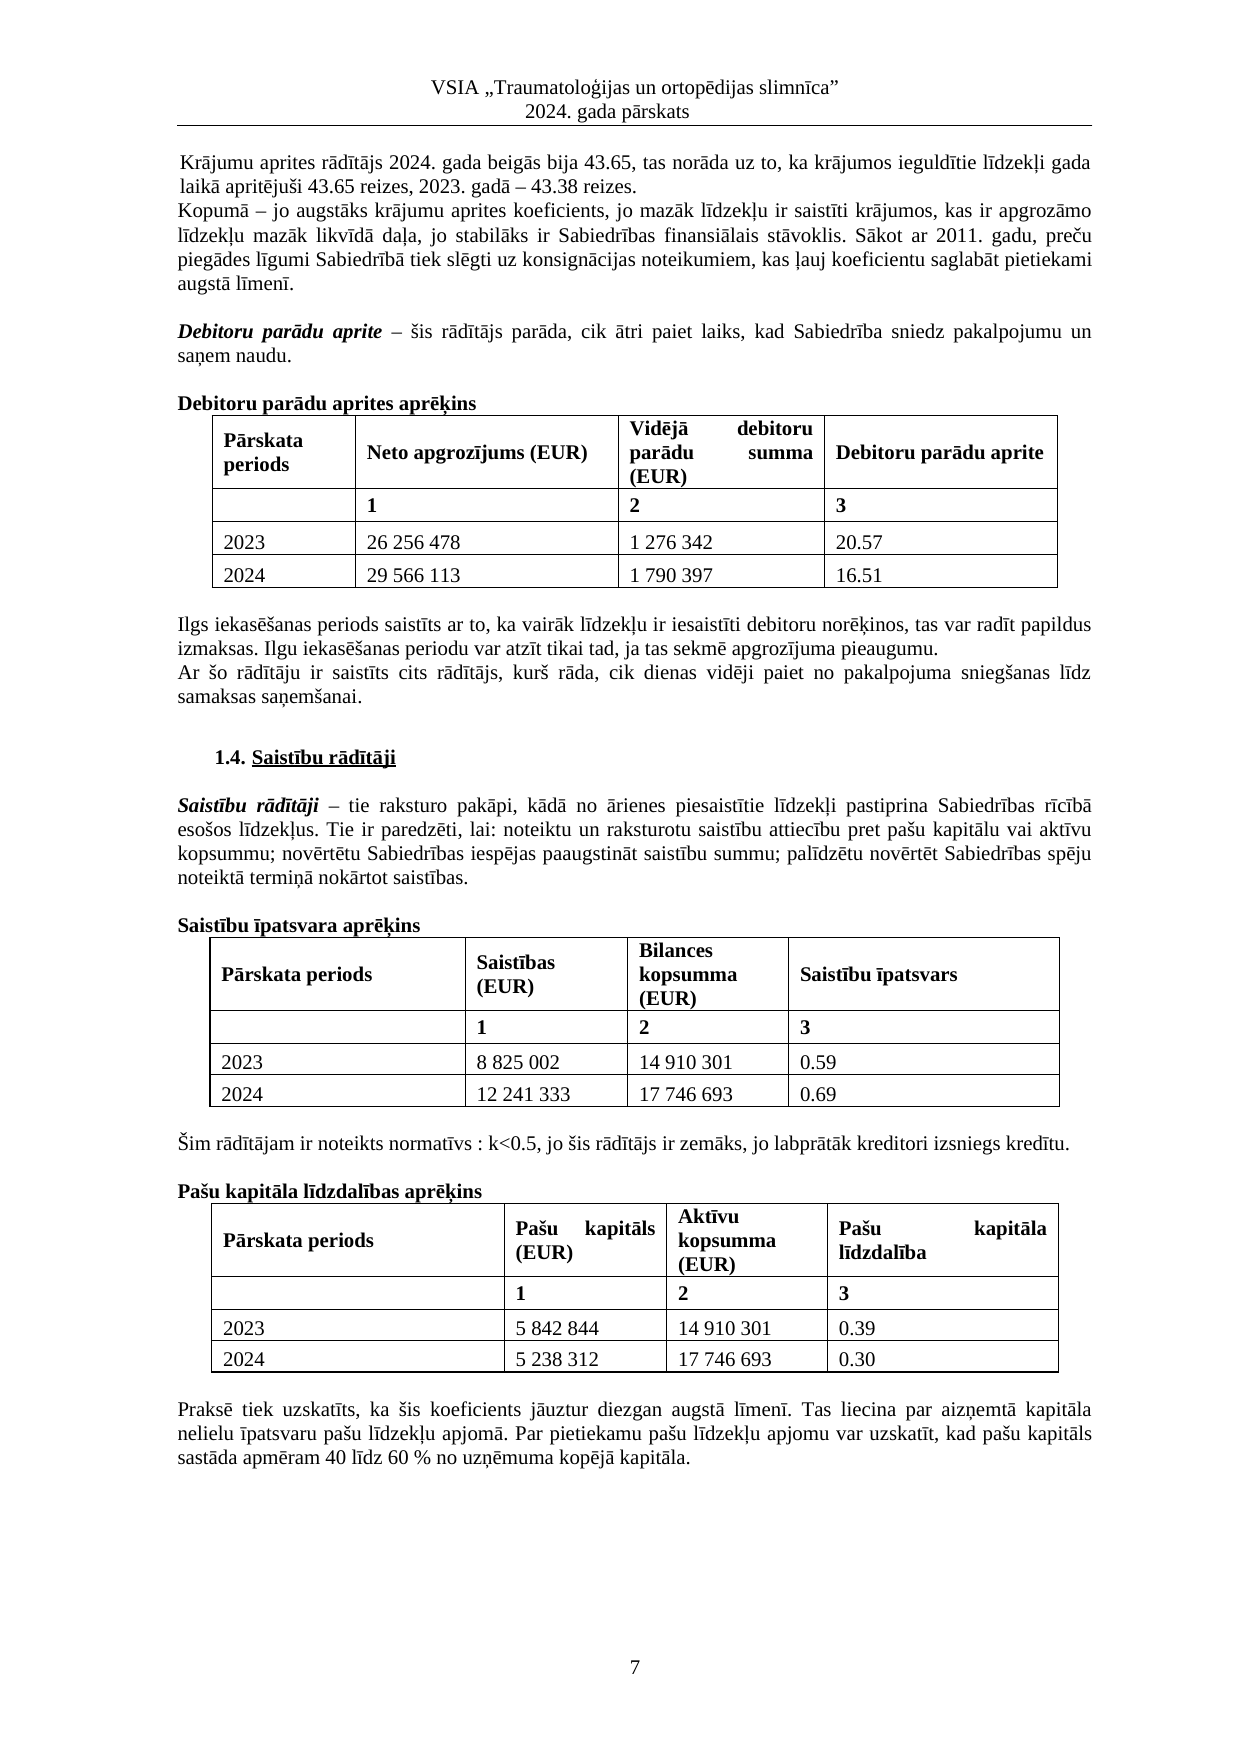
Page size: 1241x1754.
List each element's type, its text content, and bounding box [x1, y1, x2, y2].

table_cell 26 256 478 [356, 522, 618, 554]
table_cell 2 [628, 1011, 788, 1043]
table_cell [212, 1277, 504, 1309]
table_header Saistības (EUR) [466, 938, 627, 1010]
table_cell 2023 [212, 1310, 504, 1340]
table_cell 17 746 693 [628, 1075, 788, 1106]
text Krājumu aprites rādītājs 2024. gada beigās bija 43.65, tas norāda uz to, ka krājumos ieguldītie līdzekļi gada laikā apritējuši 43.65 reizes, 2023. gadā – 43.38 reizes. [177, 150, 1093, 198]
table_cell 3 [789, 1011, 1059, 1043]
table_cell 3 [828, 1277, 1058, 1309]
table_cell 0.30 [828, 1341, 1058, 1371]
table_header Pārskata periods [213, 416, 355, 488]
text Šim rādītājam ir noteikts normatīvs : k<0.5, jo šis rādītājs ir zemāks, jo labprātāk kreditori izsniegs kredītu. [177, 1131, 1093, 1155]
table_cell [211, 1011, 465, 1043]
table_header Pārskata periods [212, 1204, 504, 1276]
text Saistību īpatsvara aprēķins [177, 913, 1093, 937]
table_cell 2024 [213, 555, 355, 587]
table_cell 0.69 [789, 1075, 1059, 1106]
text Praksē tiek uzskatīts, ka šis koeficients jāuztur diezgan augstā līmenī. Tas liecina par aizņemtā kapitāla nelielu īpatsvaru pašu līdzekļu apjomā. Par pietiekamu pašu līdzekļu apjomu var uzskatīt, kad pašu kapitāls sastāda apmēram 40 līdz 60 % no uzņēmuma kopējā kapitāla. [177, 1397, 1093, 1469]
table_cell 1 276 342 [619, 522, 824, 554]
table_cell 1 [505, 1277, 666, 1309]
table_cell 8 825 002 [466, 1044, 627, 1074]
table_header Bilances kopsumma (EUR) [628, 938, 788, 1010]
text Ilgs iekasēšanas periods saistīts ar to, ka vairāk līdzekļu ir iesaistīti debitoru norēķinos, tas var radīt papildus izmaksas. Ilgu iekasēšanas periodu var atzīt tikai tad, ja tas sekmē apgrozījuma pieaugumu. [177, 612, 1093, 660]
table_cell 1 [356, 489, 618, 521]
table_header Aktīvu kopsumma (EUR) [667, 1204, 827, 1276]
table_header Vidējā debitoru parādu summa (EUR) [619, 416, 824, 488]
text Debitoru parādu aprites aprēķins [177, 391, 1093, 415]
text Ar šo rādītāju ir saistīts cits rādītājs, kurš rāda, cik dienas vidēji paiet no pakalpojuma sniegšanas līdz samaksas saņemšanai. [177, 660, 1093, 708]
table_cell 0.59 [789, 1044, 1059, 1074]
table_cell 2 [667, 1277, 827, 1309]
table_cell 1 [466, 1011, 627, 1043]
table_cell 20.57 [825, 522, 1057, 554]
table_header Pārskata periods [211, 938, 465, 1010]
table_cell 1 790 397 [619, 555, 824, 587]
table_cell 2023 [211, 1044, 465, 1074]
table_cell 12 241 333 [466, 1075, 627, 1106]
table_cell 2024 [212, 1341, 504, 1371]
table_cell 3 [825, 489, 1057, 521]
table_cell 17 746 693 [667, 1341, 827, 1371]
table_header Pašu kapitāla līdzdalība [828, 1204, 1058, 1276]
table_cell 5 238 312 [505, 1341, 666, 1371]
table_header Saistību īpatsvars [789, 938, 1059, 1010]
table_cell 14 910 301 [667, 1310, 827, 1340]
list Saistību rādītāji [214, 744, 1093, 769]
table_header Debitoru parādu aprite [825, 416, 1057, 488]
table_cell [213, 489, 355, 521]
table_cell 5 842 844 [505, 1310, 666, 1340]
table_cell 2024 [211, 1075, 465, 1106]
table_header Neto apgrozījums (EUR) [356, 416, 618, 488]
table_cell 0.39 [828, 1310, 1058, 1340]
text Kopumā – jo augstāks krājumu aprites koeficients, jo mazāk līdzekļu ir saistīti krājumos, kas ir apgrozāmo līdzekļu mazāk likvīdā daļa, jo stabilāks ir Sabiedrības finansiālais stāvoklis. Sākot ar 2011. gadu, preču piegādes līgumi Sabiedrībā tiek slēgti uz konsignācijas noteikumiem, kas ļauj koeficientu saglabāt pietiekami augstā līmenī. [177, 198, 1093, 295]
text Debitoru parādu aprite – šis rādītājs parāda, cik ātri paiet laiks, kad Sabiedrība sniedz pakalpojumu un saņem naudu. [177, 319, 1093, 367]
table_cell 2023 [213, 522, 355, 554]
table_cell 16.51 [825, 555, 1057, 587]
text Pašu kapitāla līdzdalības aprēķins [177, 1179, 1093, 1203]
table_cell 14 910 301 [628, 1044, 788, 1074]
table_header Pašu kapitāls (EUR) [505, 1204, 666, 1276]
text Saistību rādītāji – tie raksturo pakāpi, kādā no ārienes piesaistītie līdzekļi pastiprina Sabiedrības rīcībā esošos līdzekļus. Tie ir paredzēti, lai: noteiktu un raksturotu saistību attiecību pret pašu kapitālu vai aktīvu kopsummu; novērtētu Sabiedrības iespējas paaugstināt saistību summu; palīdzētu novērtēt Sabiedrības spēju noteiktā termiņā nokārtot saistības. [177, 793, 1093, 889]
table_cell 29 566 113 [356, 555, 618, 587]
table_cell 2 [619, 489, 824, 521]
